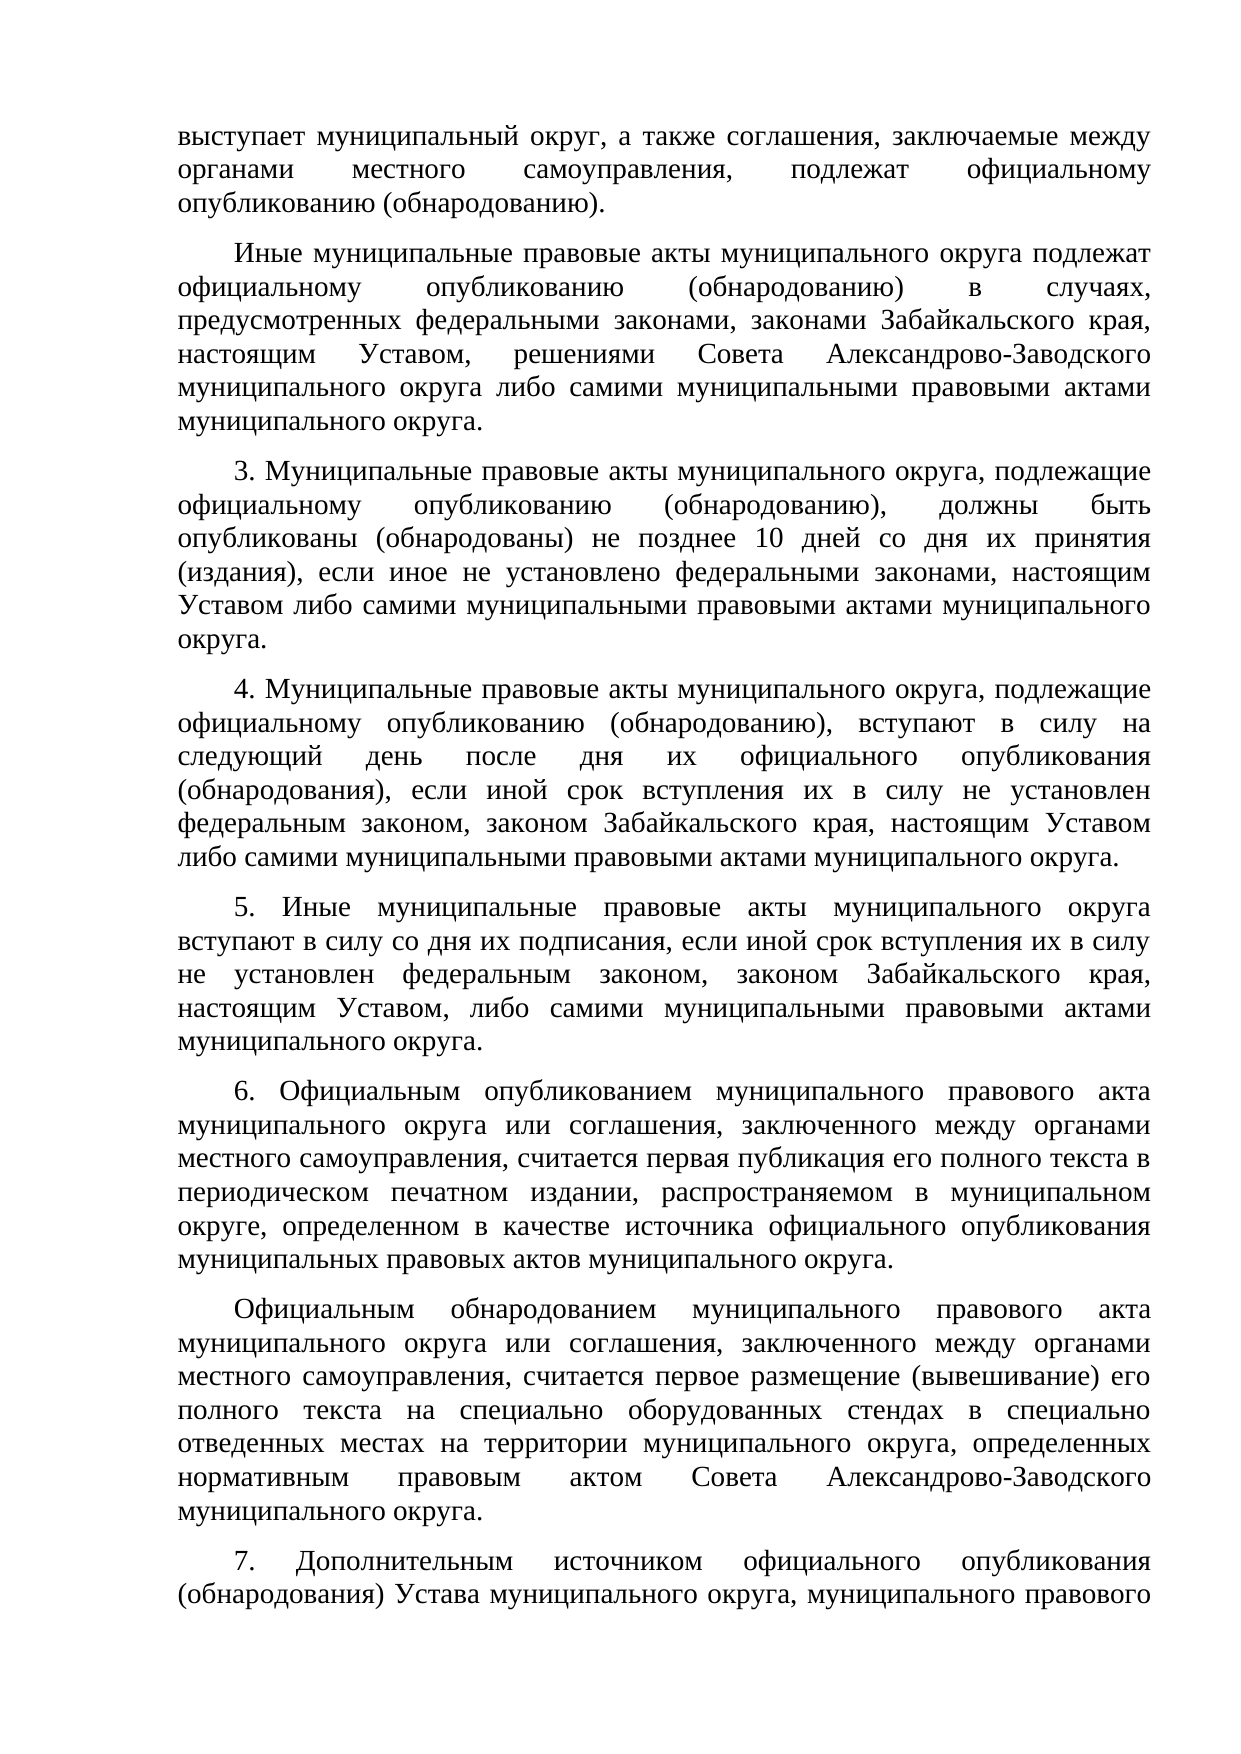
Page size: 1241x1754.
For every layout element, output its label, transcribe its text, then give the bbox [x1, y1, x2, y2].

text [177, 1543, 1152, 1610]
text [177, 118, 1152, 219]
text Официальным обнародованием муниципального правового акта муниципального округа или соглашения, заключенного между органами местного самоуправления, считается первое размещение (вывешивание) его полного текста на специально оборудованных стендах в специально отведенных местах на территории муниципального округа, определенных нормативным правовым актом Совета Александрово-Заводского муниципального округа. [177, 1291, 1152, 1526]
text 5. Иные муниципальные правовые акты муниципального округа вступают в силу со дня их подписания, если иной срок вступления их в силу не установлен федеральным законом, законом Забайкальского края, настоящим Уставом, либо самими муниципальными правовыми актами муниципального округа. [177, 889, 1152, 1057]
text Иные муниципальные правовые акты муниципального округа подлежат официальному опубликованию (обнародованию) в случаях, предусмотренных федеральными законами, законами Забайкальского края, настоящим Уставом, решениями Совета Александрово-Заводского муниципального округа либо самими муниципальными правовыми актами муниципального округа. [177, 235, 1152, 437]
text 4. Муниципальные правовые акты муниципального округа, подлежащие официальному опубликованию (обнародованию), вступают в силу на следующий день после дня их официального опубликования (обнародования), если иной срок вступления их в силу не установлен федеральным законом, законом Забайкальского края, настоящим Уставом либо самими муниципальными правовыми актами муниципального округа. [177, 671, 1152, 872]
text 6. Официальным опубликованием муниципального правового акта муниципального округа или соглашения, заключенного между органами местного самоуправления, считается первая публикация его полного текста в периодическом печатном издании, распространяемом в муниципальном округе, определенном в качестве источника официального опубликования муниципальных правовых актов муниципального округа. [177, 1073, 1152, 1275]
text 3. Муниципальные правовые акты муниципального округа, подлежащие официальному опубликованию (обнародованию), должны быть опубликованы (обнародованы) не позднее 10 дней со дня их принятия (издания), если иное не установлено федеральными законами, настоящим Уставом либо самими муниципальными правовыми актами муниципального округа. [177, 453, 1152, 654]
